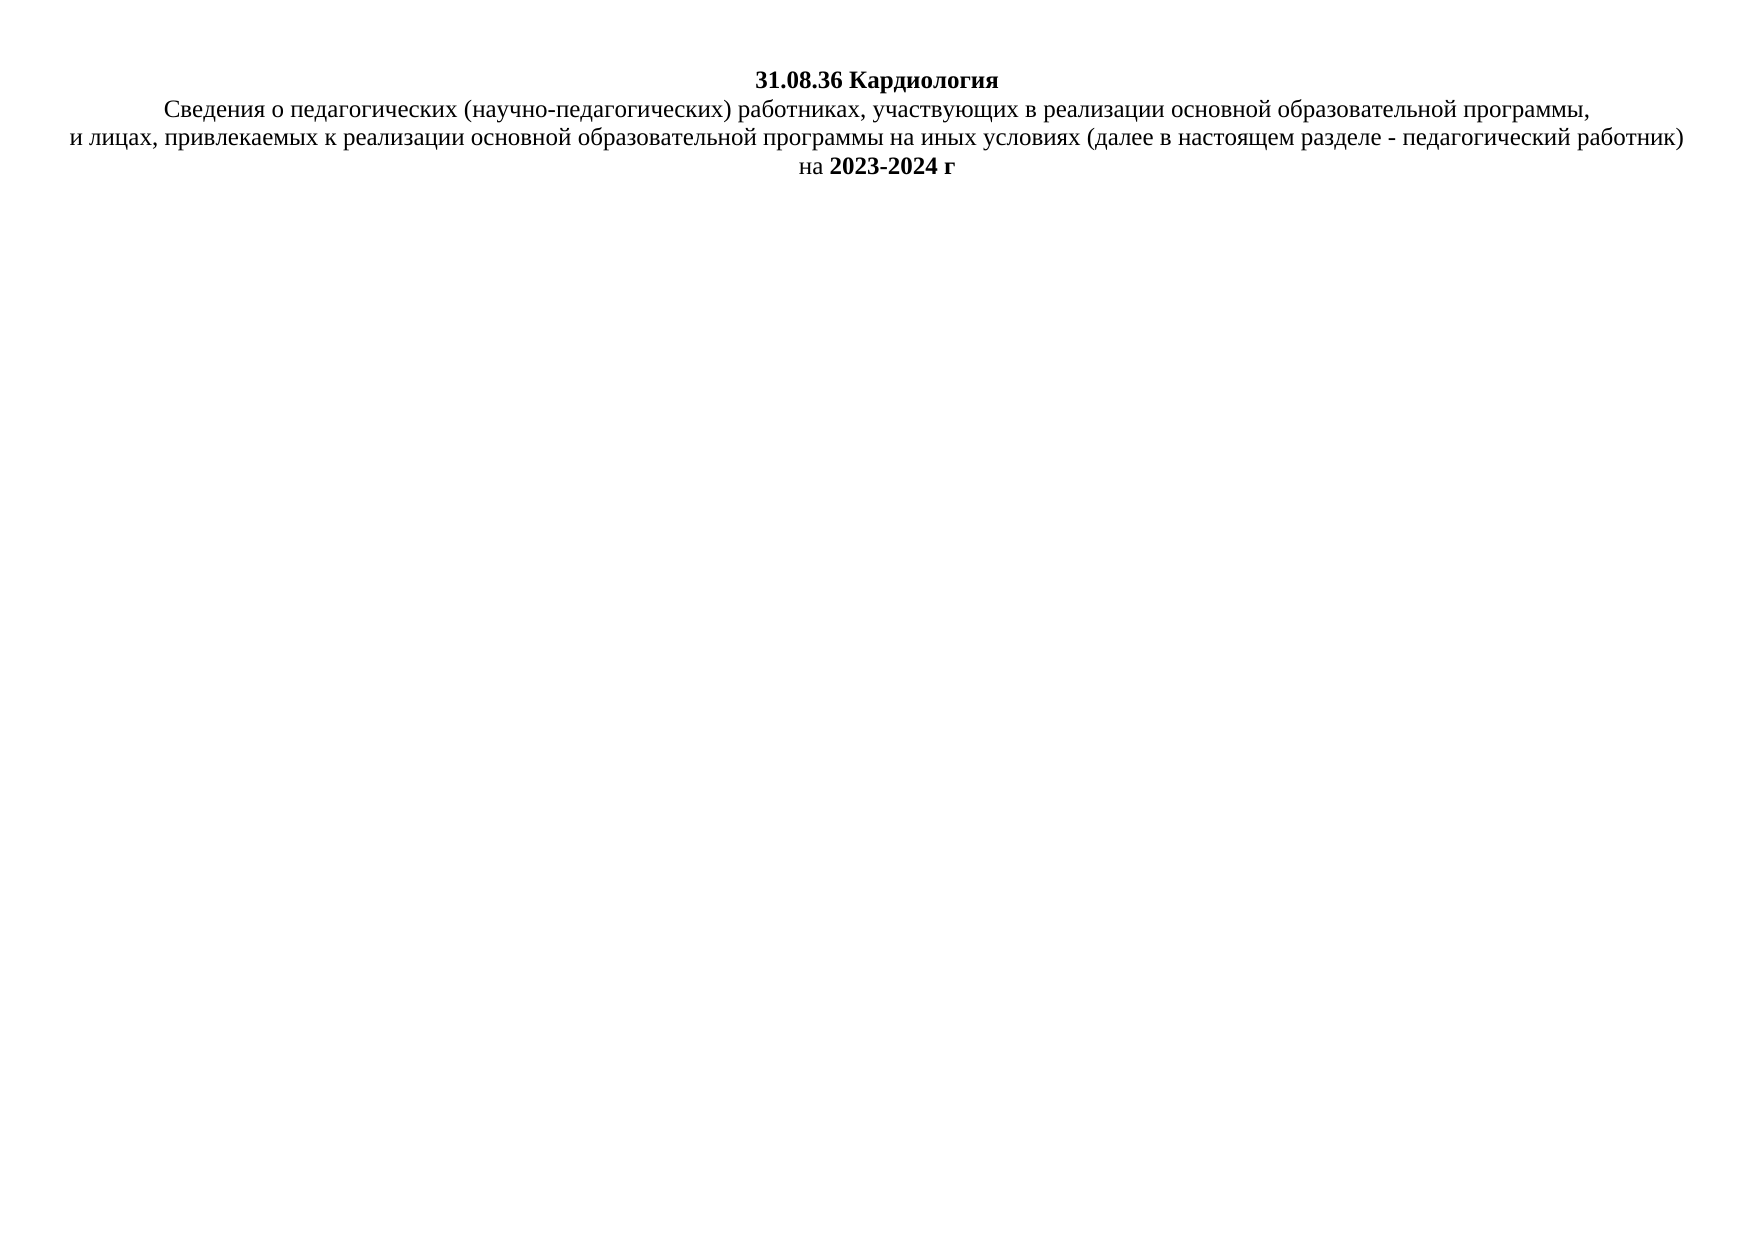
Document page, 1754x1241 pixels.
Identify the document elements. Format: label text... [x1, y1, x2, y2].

text Сведения о педагогических (научно-педагогических) работниках, участвующих в реализации основной образовательной программы, [59, 94, 1695, 122]
text 31.08.36 Кардиология [59, 65, 1695, 94]
text и лицах, привлекаемых к реализации основной образовательной программы на иных условиях (далее в настоящем разделе - педагогический работник) на 2023-2024 г [59, 122, 1695, 180]
